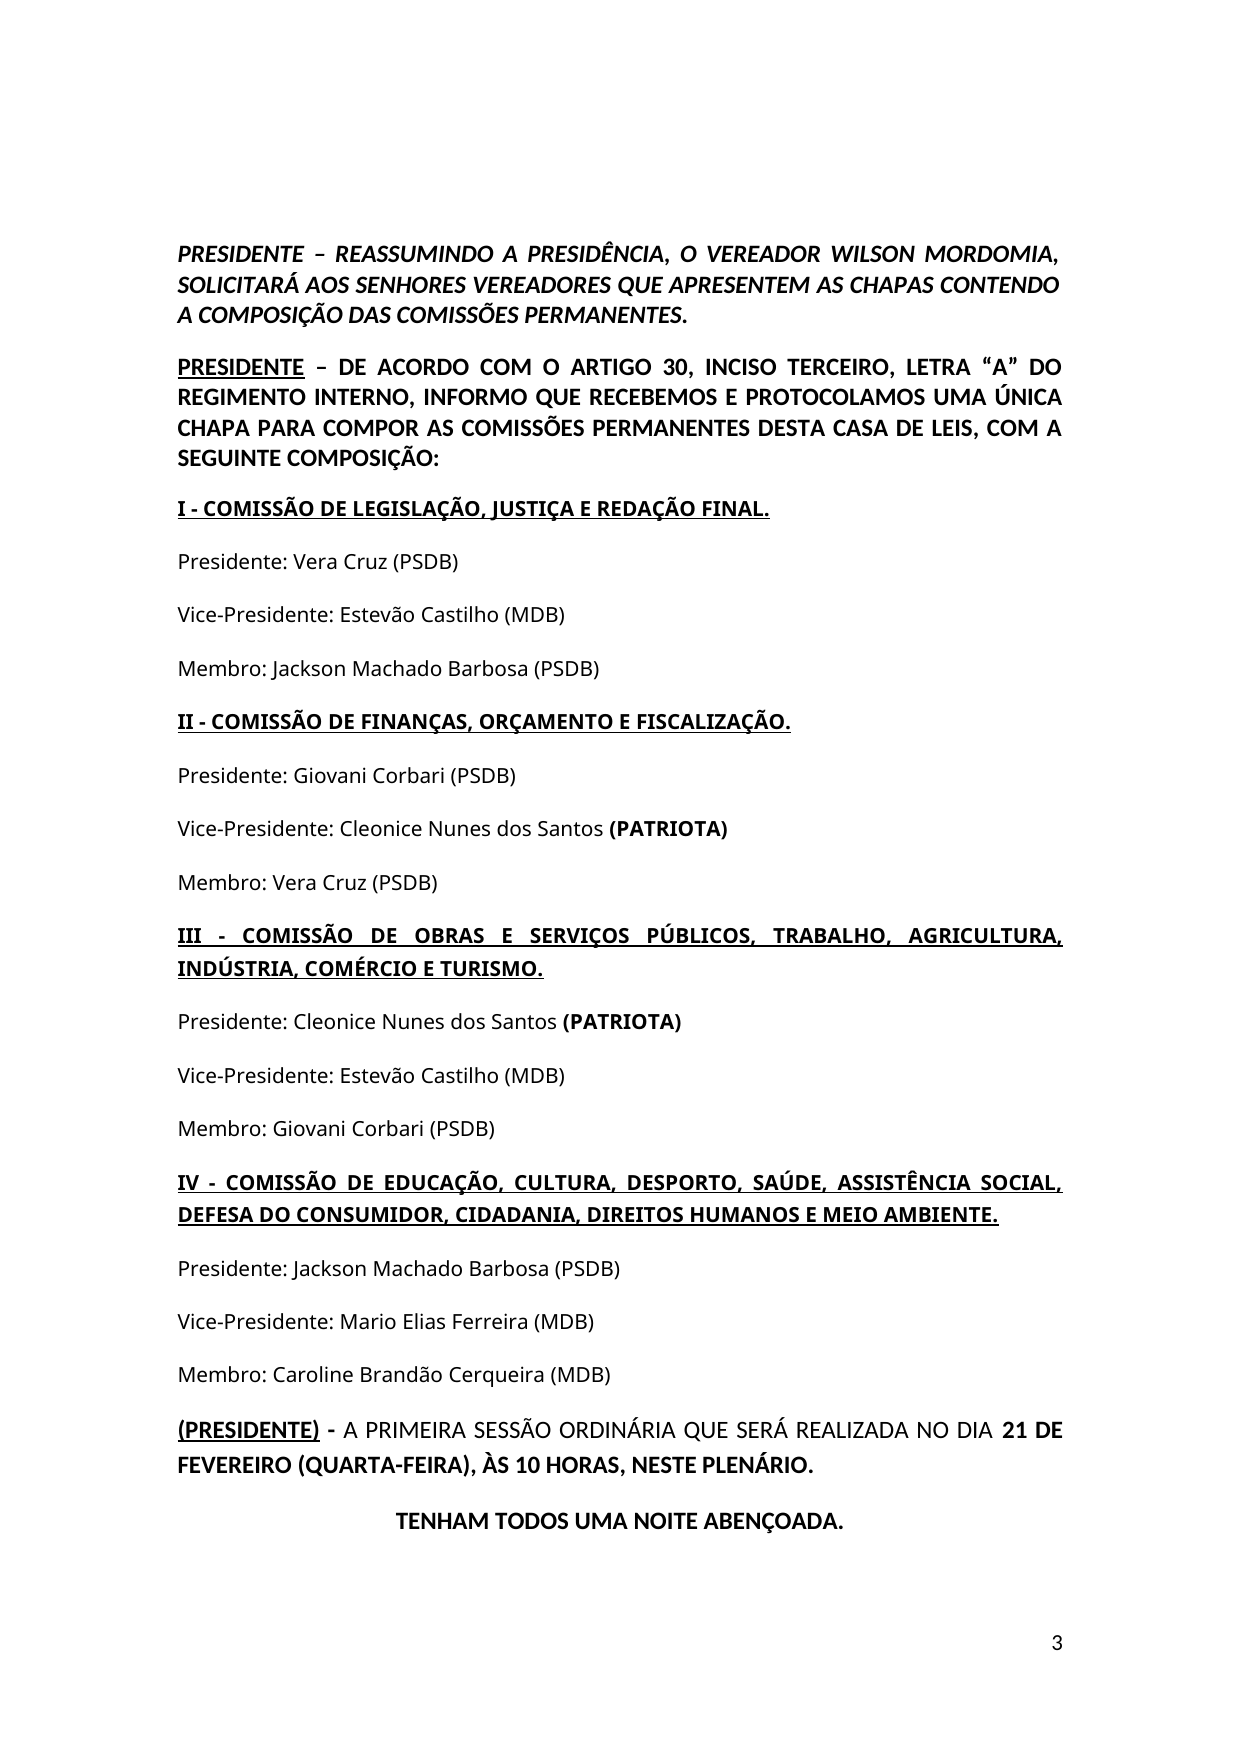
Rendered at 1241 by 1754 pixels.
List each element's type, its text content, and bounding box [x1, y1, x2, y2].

text (PRESIDENTE) - A PRIMEIRA SESSÃO ORDINÁRIA QUE SERÁ REALIZADA NO DIA 21 DE FEVEREIRO (QUARTA-FEIRA), ÀS 10 HORAS, NESTE PLENÁRIO. [177, 1414, 1063, 1479]
text IV - COMISSÃO DE EDUCAÇÃO, CULTURA, DESPORTO, SAÚDE, ASSISTÊNCIA SOCIAL, DEFESA DO CONSUMIDOR, CIDADANIA, DIREITOS HUMANOS E MEIO AMBIENTE. [177, 1193, 1063, 1229]
text Vice-Presidente: Cleonice Nunes dos Santos (PATRIOTA) [177, 814, 1063, 843]
text Presidente: Cleonice Nunes dos Santos (PATRIOTA) [177, 1007, 1063, 1036]
text PRESIDENTE – DE ACORDO COM O ARTIGO 30, INCISO TERCEIRO, LETRA “A” DO REGIMENTO INTERNO, INFORMO QUE RECEBEMOS E PROTOCOLAMOS UMA ÚNICA CHAPA PARA COMPOR AS COMISSÕES PERMANENTES DESTA CASA DE LEIS, COM A SEGUINTE COMPOSIÇÃO: [177, 351, 1063, 473]
text Presidente: Giovani Corbari (PSDB) [177, 761, 1063, 789]
text TENHAM TODOS UMA NOITE ABENÇOADA. [177, 1505, 1063, 1535]
text PRESIDENTE – REASSUMINDO A PRESIDÊNCIA, O VEREADOR WILSON MORDOMIA, SOLICITARÁ AOS SENHORES VEREADORES QUE APRESENTEM AS CHAPAS CONTENDO A COMPOSIÇÃO DAS COMISSÕES PERMANENTES. [177, 238, 1063, 330]
text Vice-Presidente: Estevão Castilho (MDB) [177, 601, 1063, 629]
text Vice-Presidente: Mario Elias Ferreira (MDB) [177, 1307, 1063, 1336]
text Vice-Presidente: Estevão Castilho (MDB) [177, 1061, 1063, 1089]
text Presidente: Vera Cruz (PSDB) [177, 547, 1063, 576]
text III - COMISSÃO DE OBRAS E SERVIÇOS PÚBLICOS, TRABALHO, AGRICULTURA, INDÚSTRIA, COMÉRCIO E TURISMO. [177, 946, 1063, 982]
text Membro: Jackson Machado Barbosa (PSDB) [177, 654, 1063, 682]
text I - COMISSÃO DE LEGISLAÇÃO, JUSTIÇA E REDAÇÃO FINAL. [177, 494, 1063, 522]
text III - COMISSÃO DE OBRAS E SERVIÇOS PÚBLICOS, TRABALHO, AGRICULTURA, INDÚSTRIA, COMÉRCIO E TURISMO. [177, 921, 1063, 945]
text Presidente: Jackson Machado Barbosa (PSDB) [177, 1254, 1063, 1282]
text IV - COMISSÃO DE EDUCAÇÃO, CULTURA, DESPORTO, SAÚDE, ASSISTÊNCIA SOCIAL, DEFESA DO CONSUMIDOR, CIDADANIA, DIREITOS HUMANOS E MEIO AMBIENTE. [177, 1168, 1063, 1192]
text Membro: Caroline Brandão Cerqueira (MDB) [177, 1361, 1063, 1389]
text II - COMISSÃO DE FINANÇAS, ORÇAMENTO E FISCALIZAÇÃO. [177, 707, 1063, 736]
text Membro: Giovani Corbari (PSDB) [177, 1114, 1063, 1143]
text Membro: Vera Cruz (PSDB) [177, 868, 1063, 896]
